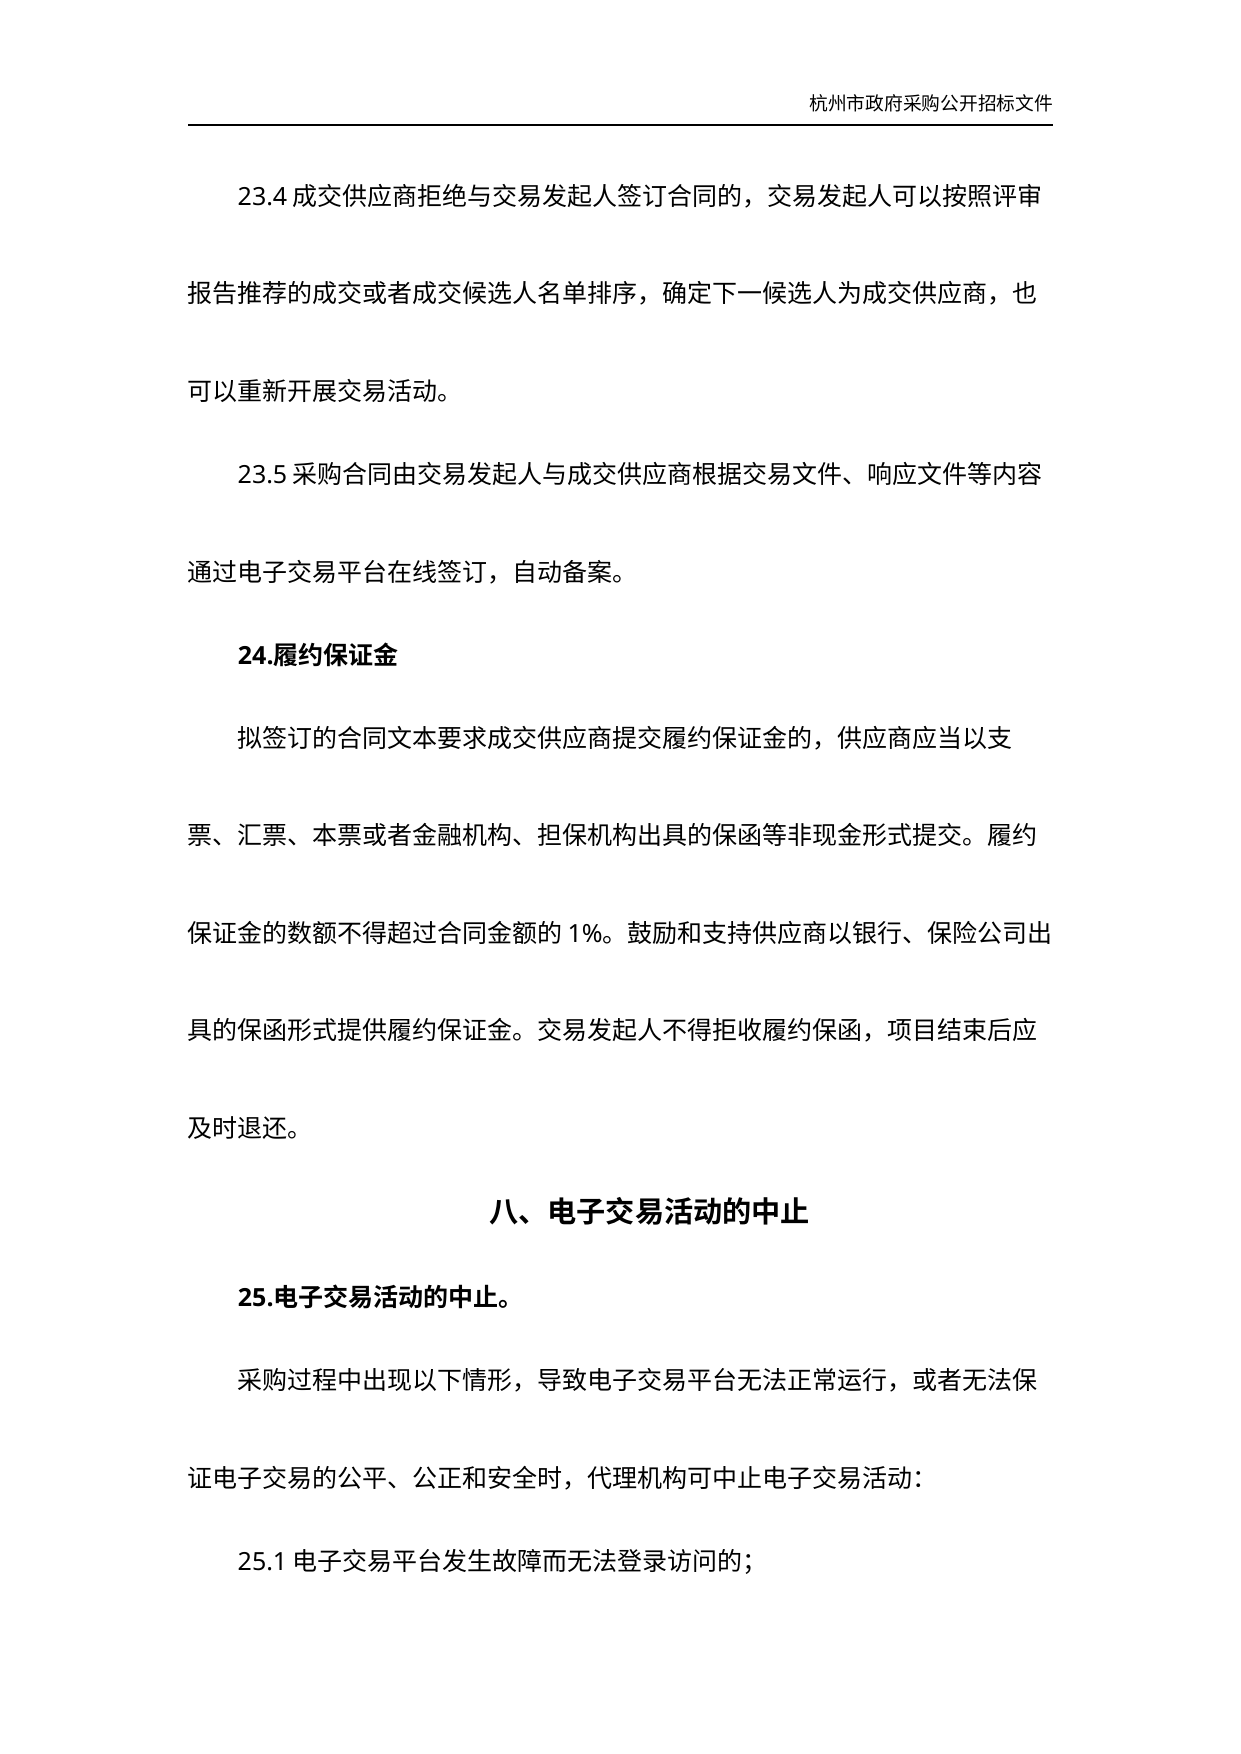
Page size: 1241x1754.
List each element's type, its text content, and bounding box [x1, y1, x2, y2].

text 25.1电子交易平台发生故障而无法登录访问的； [187, 1527, 1053, 1592]
subtitle 25.电子交易活动的中止。 [187, 1263, 1053, 1328]
subtitle 24.履约保证金 [187, 621, 1053, 686]
text 拟签订的合同文本要求成交供应商提交履约保证金的，供应商应当以支票、汇票、本票或者金融机构、担保机构出具的保函等非现金形式提交。履约保证金的数额不得超过合同金额的1%。鼓励和支持供应商以银行、保险公司出具的保函形式提供履约保证金。交易发起人不得拒收履约保函，项目结束后应及时退还。 [187, 704, 1053, 1159]
text 采购过程中出现以下情形，导致电子交易平台无法正常运行，或者无法保证电子交易的公平、公正和安全时，代理机构可中止电子交易活动： [187, 1346, 1053, 1509]
text 23.5采购合同由交易发起人与成交供应商根据交易文件、响应文件等内容通过电子交易平台在线签订，自动备案。 [187, 440, 1053, 603]
text 23.4成交供应商拒绝与交易发起人签订合同的，交易发起人可以按照评审报告推荐的成交或者成交候选人名单排序，确定下一候选人为成交供应商，也可以重新开展交易活动。 [187, 162, 1053, 422]
subtitle 八、电子交易活动的中止 [187, 1177, 1053, 1242]
